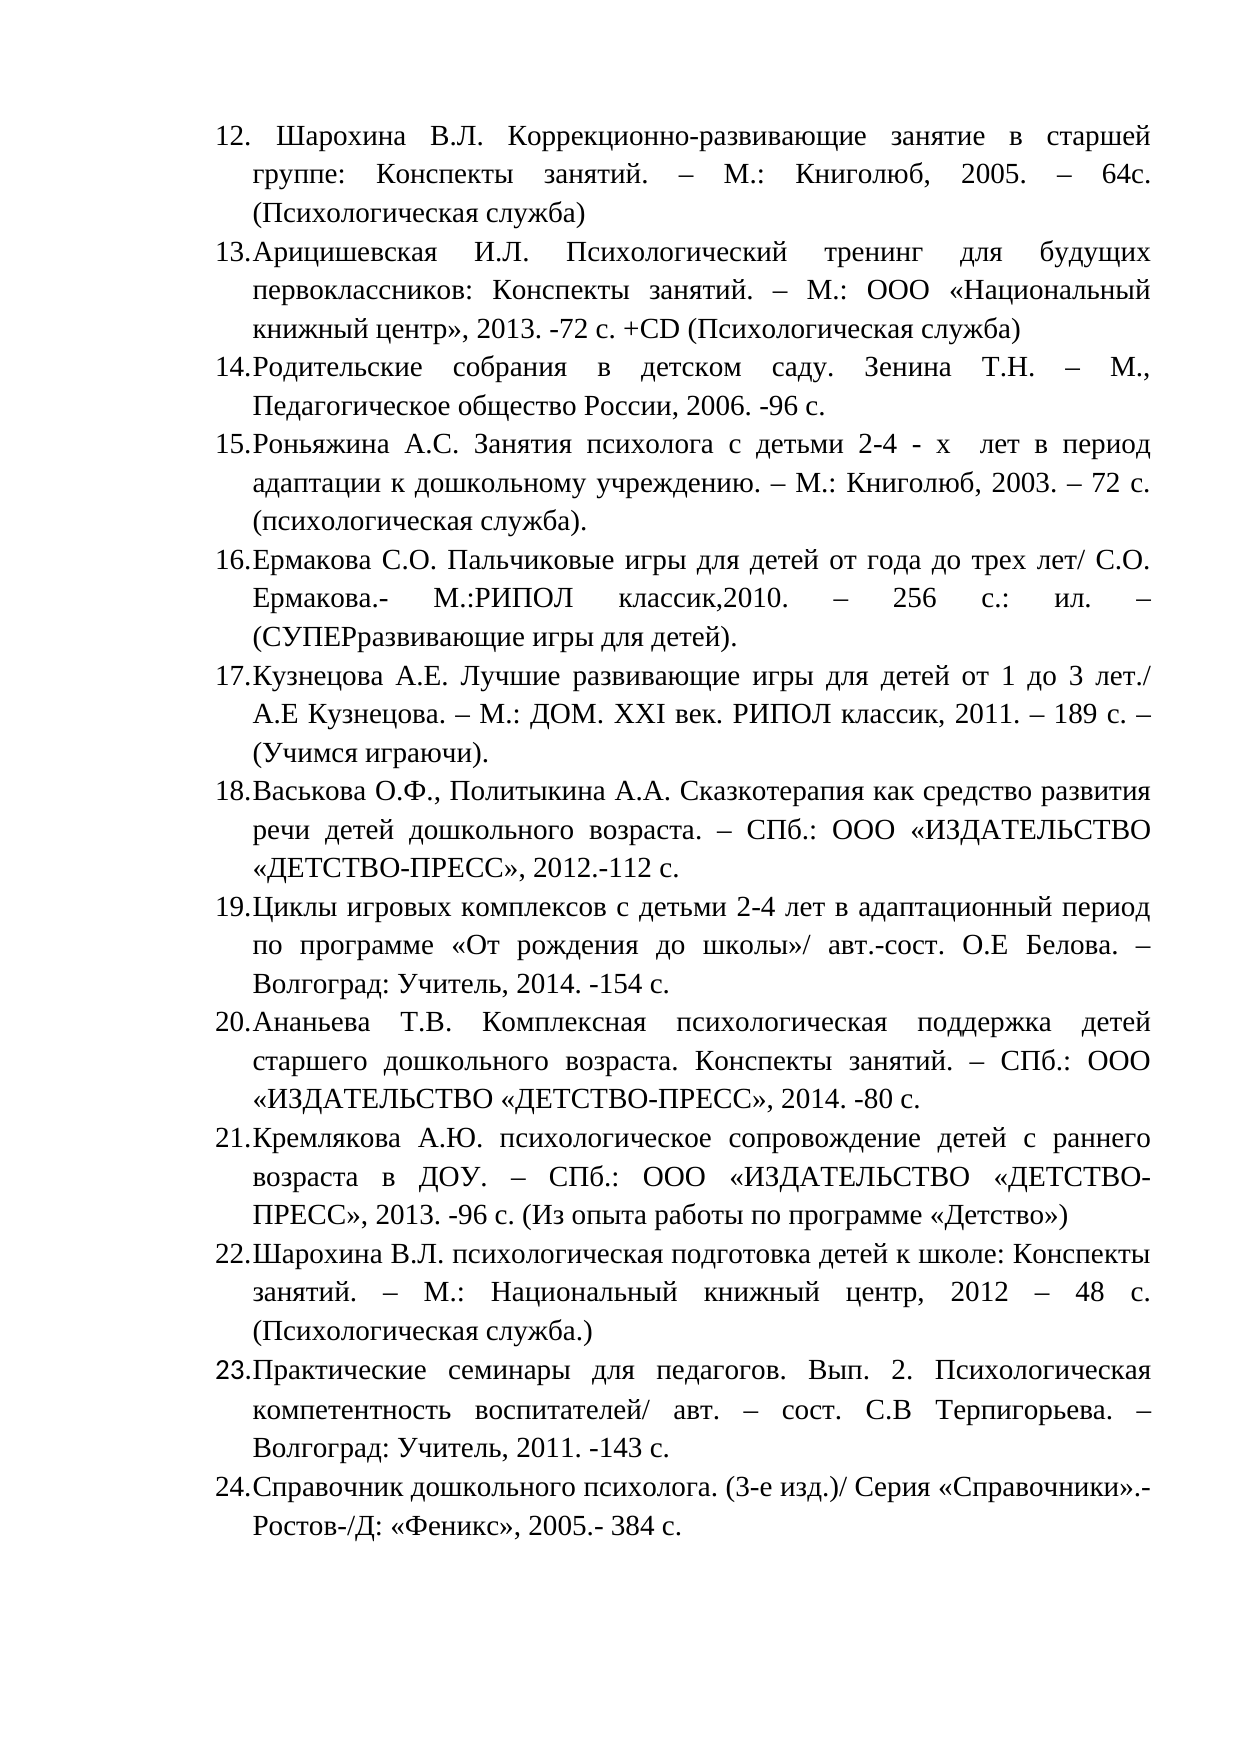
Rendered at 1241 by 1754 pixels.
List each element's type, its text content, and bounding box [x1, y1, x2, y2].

list Родительские собрания в детском саду. Зенина Т.Н. – М., Педагогическое общество России, 2006. -96 с. [215, 349, 1152, 421]
list Циклы игровых комплексов с детьми 2-4 лет в адаптационный период по программе «От рождения до школы»/ авт.-сост. О.Е Белова. – Волгоград: Учитель, 2014. -154 с. [215, 889, 1152, 999]
list Васькова О.Ф., Политыкина А.А. Сказкотерапия как средство развития речи детей дошкольного возраста. – СПб.: ООО «ИЗДАТЕЛЬСТВО «ДЕТСТВО-ПРЕСС», 2012.-112 с. [215, 773, 1152, 884]
list Шарохина В.Л. Коррекционно-развивающие занятие в старшей группе: Конспекты занятий. – М.: Книголюб, 2005. – 64с. (Психологическая служба) [215, 118, 1152, 229]
list Справочник дошкольного психолога. (3-е изд.)/ Серия «Справочники».- Ростов-/Д: «Феникс», 2005.- 384 с. [215, 1469, 1152, 1541]
list Ананьева Т.В. Комплексная психологическая поддержка детей старшего дошкольного возраста. Конспекты занятий. – СПб.: ООО «ИЗДАТЕЛЬСТВО «ДЕТСТВО-ПРЕСС», 2014. -80 с. [215, 1004, 1152, 1115]
list Арицишевская И.Л. Психологический тренинг для будущих первоклассников: Конспекты занятий. – М.: ООО «Национальный книжный центр», 2013. -72 с. +CD (Психологическая служба) [215, 234, 1152, 344]
list Роньяжина А.С. Занятия психолога с детьми 2-4 - х лет в период адаптации к дошкольному учреждению. – М.: Книголюб, 2003. – 72 с. (психологическая служба). [215, 426, 1152, 537]
list Практические семинары для педагогов. Вып. 2. Психологическая компетентность воспитателей/ авт. – сост. С.В Терпигорьева. – Волгоград: Учитель, 2011. -143 с. [215, 1351, 1152, 1464]
list Кремлякова А.Ю. психологическое сопровождение детей с раннего возраста в ДОУ. – СПб.: ООО «ИЗДАТЕЛЬСТВО «ДЕТСТВО-ПРЕСС», 2013. -96 с. (Из опыта работы по программе «Детство») [215, 1120, 1152, 1231]
list Шарохина В.Л. психологическая подготовка детей к школе: Конспекты занятий. – М.: Национальный книжный центр, 2012 – 48 с. (Психологическая служба.) [215, 1236, 1152, 1346]
list Ермакова С.О. Пальчиковые игры для детей от года до трех лет/ С.О. Ермакова.- М.:РИПОЛ классик,2010. – 256 с.: ил. – (СУПЕРразвивающие игры для детей). [215, 542, 1152, 653]
list Кузнецова А.Е. Лучшие развивающие игры для детей от 1 до 3 лет./ А.Е Кузнецова. – М.: ДОМ. XXI век. РИПОЛ классик, 2011. – 189 с. – (Учимся играючи). [215, 658, 1152, 768]
